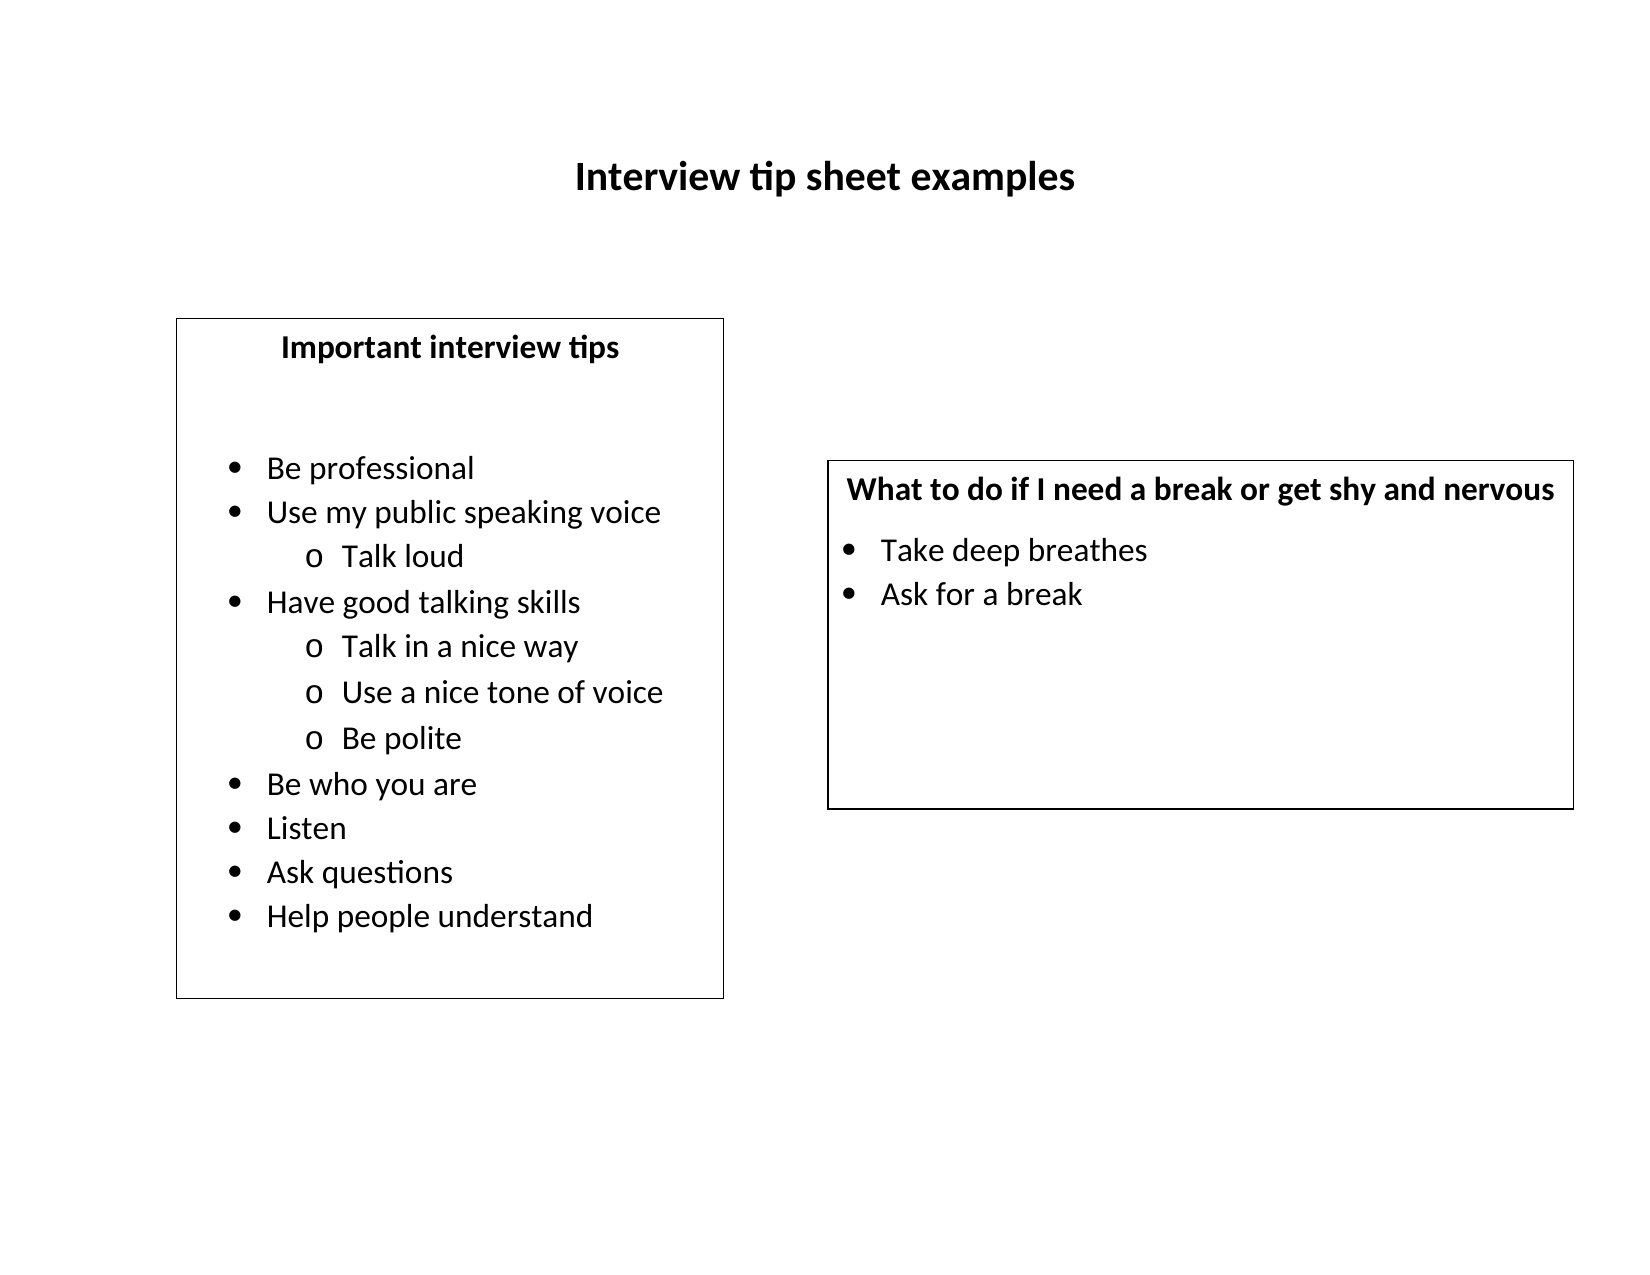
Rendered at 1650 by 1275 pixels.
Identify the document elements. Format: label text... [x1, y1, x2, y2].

list Interview tip sheet examples [150, 150, 1500, 201]
